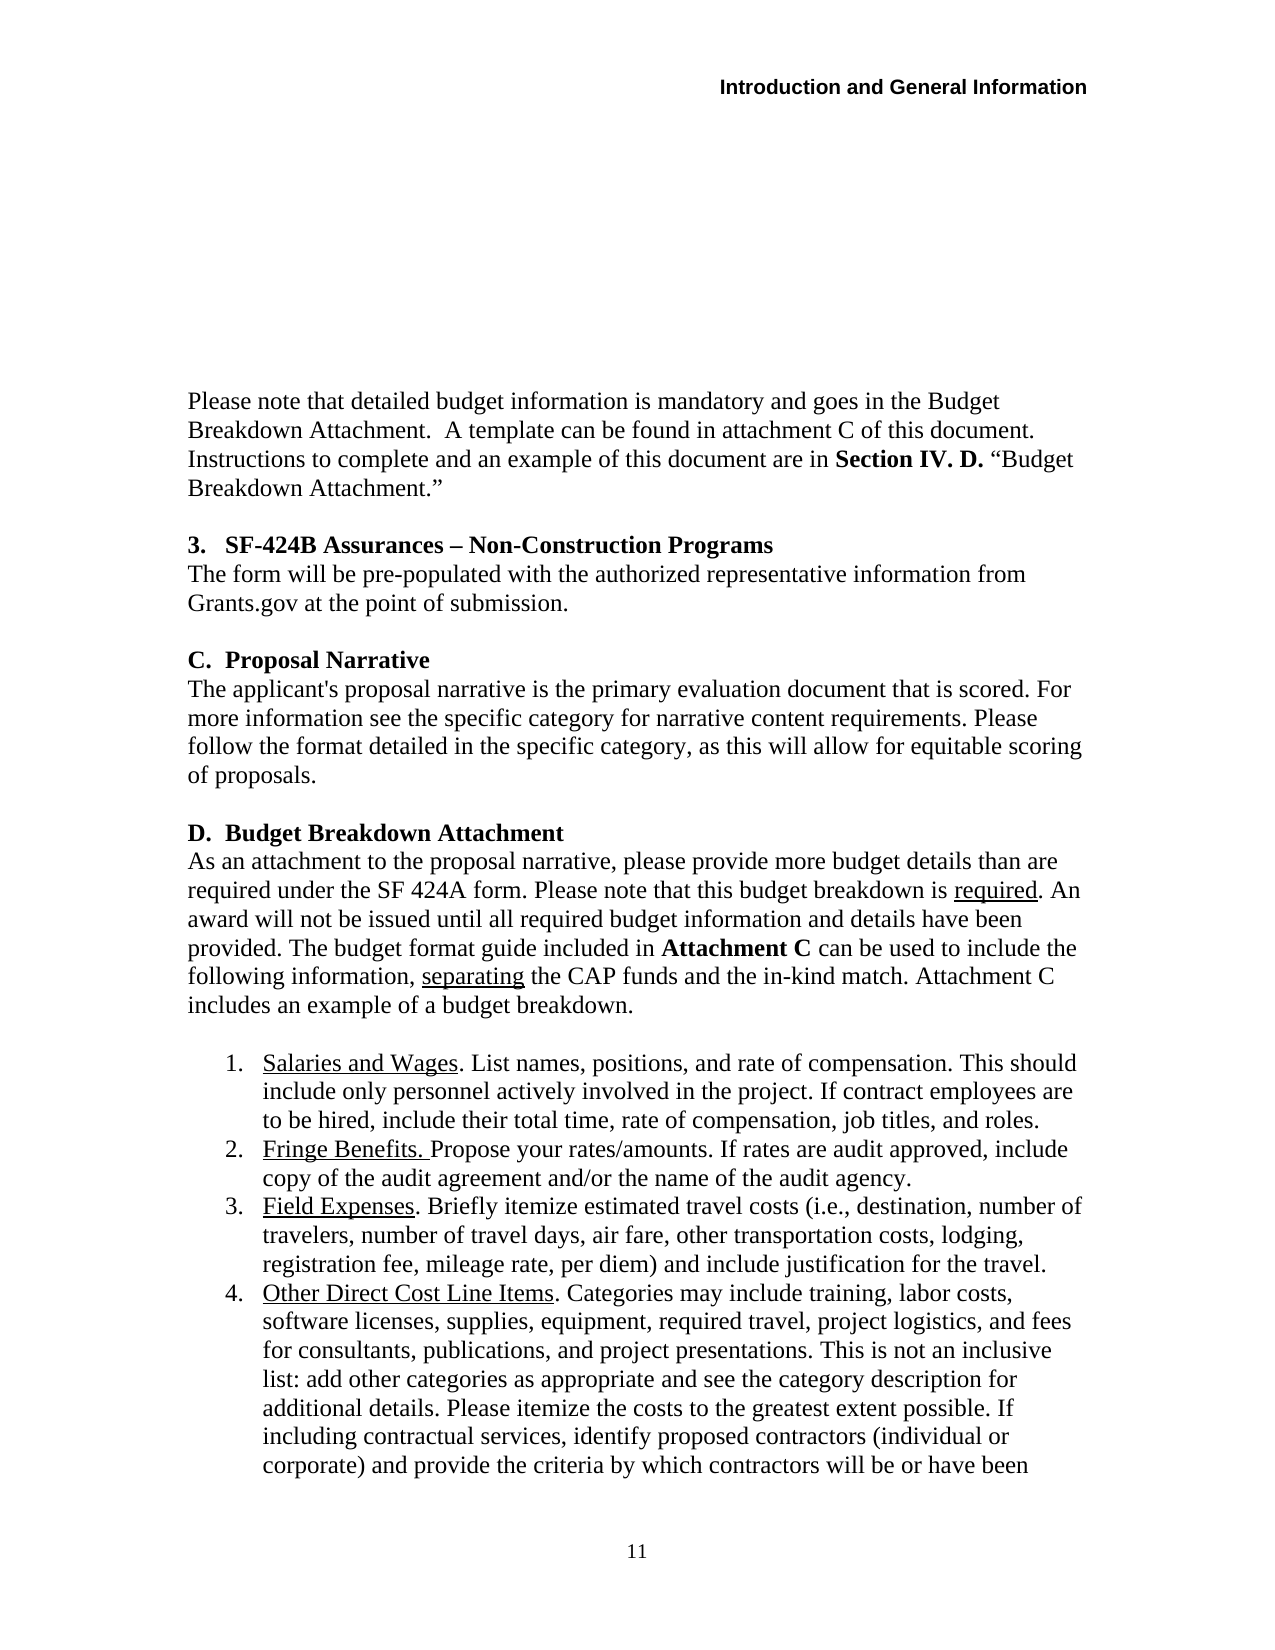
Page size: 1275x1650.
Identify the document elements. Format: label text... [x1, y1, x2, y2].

text D. Budget Breakdown Attachment [187, 818, 1087, 846]
text 3. SF-424B Assurances – Non-Construction Programs [187, 530, 1087, 559]
text C. Proposal Narrative [187, 645, 1087, 674]
text Please note that detailed budget information is mandatory and goes in the Budget Breakdown Attachment. A template can be found in attachment C of this document. Instructions to complete and an example of this document are in Section IV. D. “Budget Breakdown Attachment.” [187, 386, 1087, 501]
text The form will be pre-populated with the authorized representative information from Grants.gov at the point of submission. [187, 559, 1087, 616]
text As an attachment to the proposal narrative, please provide more budget details than are required under the SF 424A form. Please note that this budget breakdown is required. An award will not be issued until all required budget information and details have been provided. The budget format guide included in Attachment C can be used to include the following information, separating the CAP funds and the in-kind match. Attachment C includes an example of a budget breakdown. [187, 846, 1087, 1019]
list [225, 1278, 1087, 1479]
list Field Expenses. Briefly itemize estimated travel costs (i.e., destination, number of travelers, number of travel days, air fare, other transportation costs, lodging, registration fee, mileage rate, per diem) and include justification for the travel. [225, 1191, 1087, 1278]
list Fringe Benefits. Propose your rates/amounts. If rates are audit approved, include copy of the audit agreement and/or the name of the audit agency. [225, 1134, 1087, 1191]
list Salaries and Wages. List names, positions, and rate of compensation. This should include only personnel actively involved in the project. If contract employees are to be hired, include their total time, rate of compensation, job titles, and roles. [225, 1048, 1087, 1134]
text The applicant's proposal narrative is the primary evaluation document that is scored. For more information see the specific category for narrative content requirements. Please follow the format detailed in the specific category, as this will allow for equitable scoring of proposals. [187, 674, 1087, 789]
